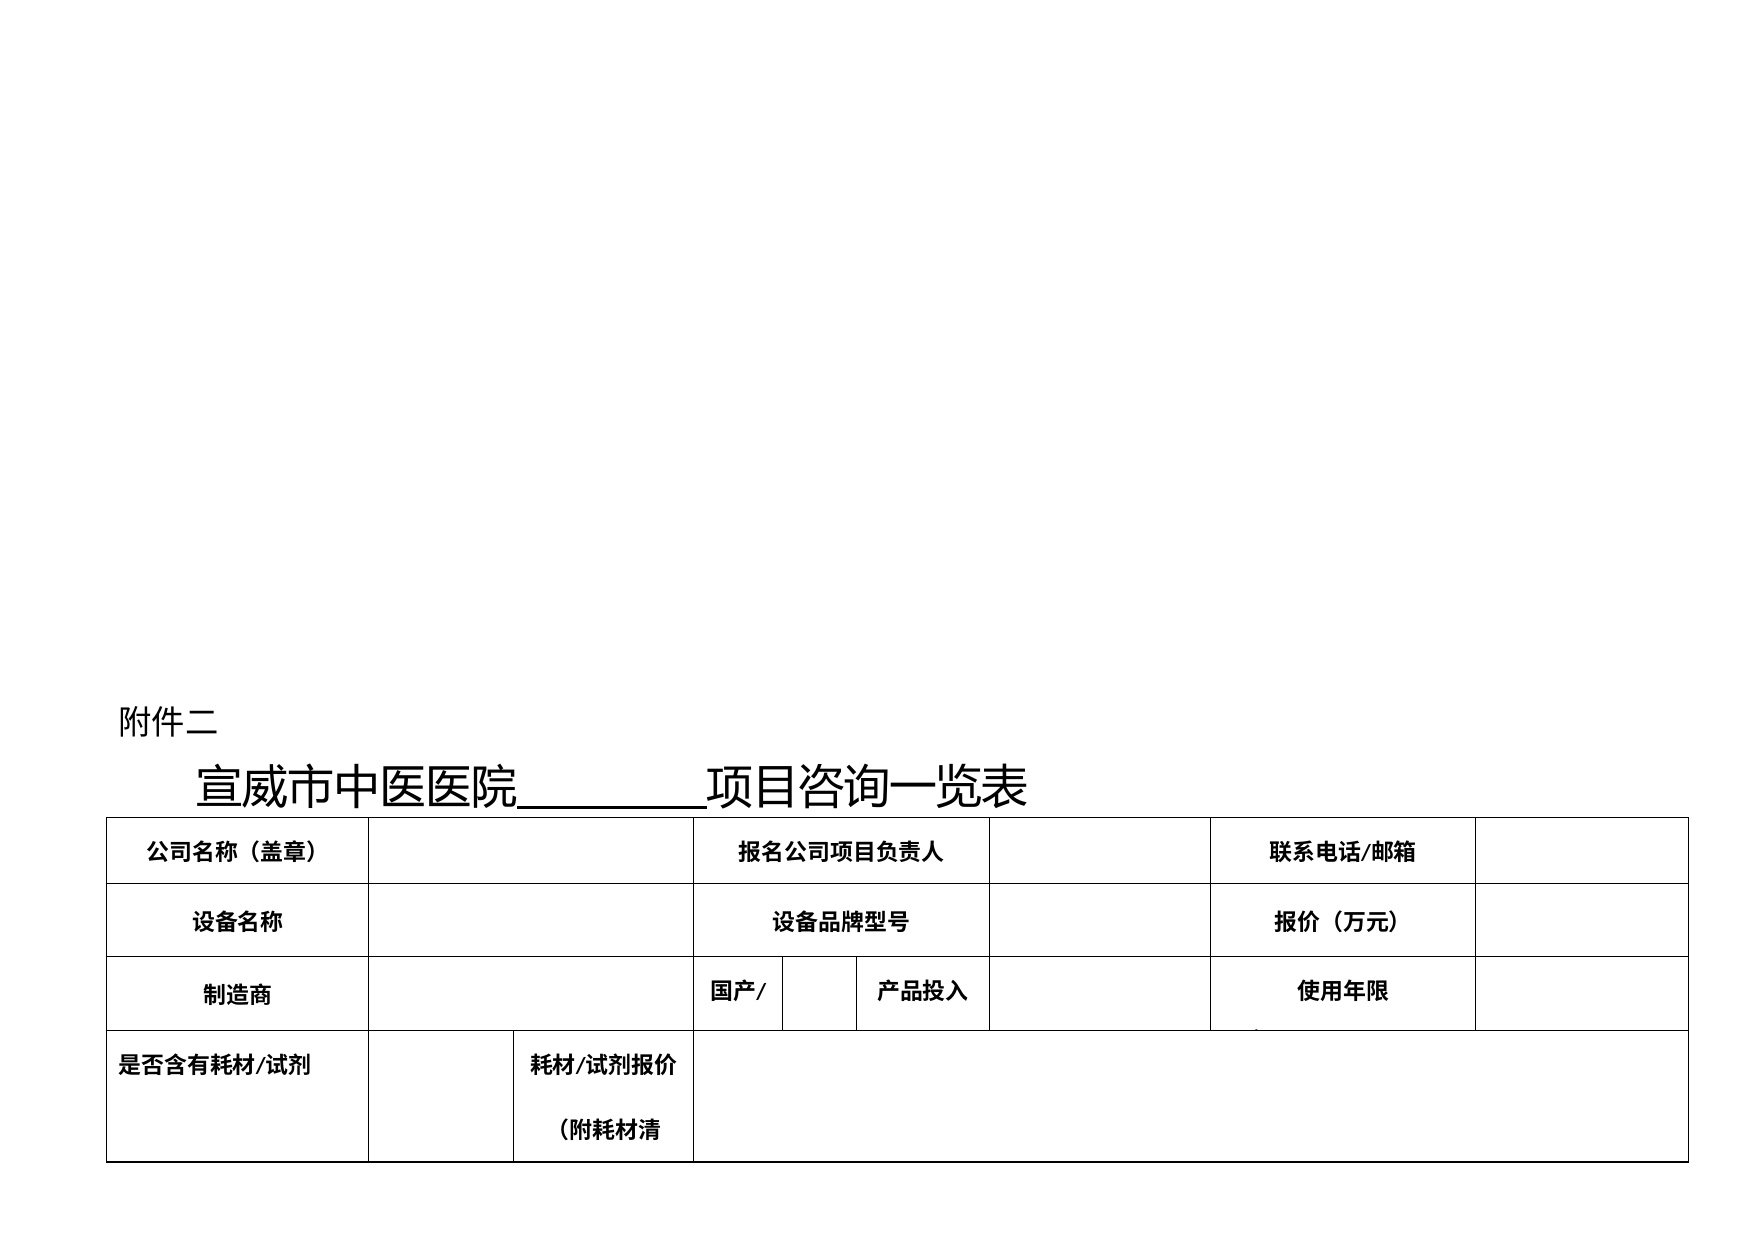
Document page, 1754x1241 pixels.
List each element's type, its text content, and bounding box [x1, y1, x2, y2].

table_header [369, 818, 693, 883]
table_cell [1476, 957, 1688, 1030]
table_header 报名公司项目负责人 [694, 818, 989, 883]
table_cell 设备名称 [107, 884, 368, 956]
text 宣威市中医医院 项目咨询一览表 [118, 752, 1636, 817]
table_cell [369, 884, 693, 956]
table_cell 使用年限 （注册证或使用说明书为准） [1211, 957, 1475, 1030]
table_cell 产品投入市场时间 [857, 957, 989, 1030]
table_header [990, 818, 1210, 883]
table_cell [694, 1031, 1688, 1161]
table_cell [990, 957, 1210, 1030]
table_header [1476, 818, 1688, 883]
table_cell [990, 884, 1210, 956]
table_header 公司名称（盖章） [107, 818, 368, 883]
table_cell 制造商 [107, 957, 368, 1030]
table_cell [1476, 884, 1688, 956]
table_cell 是否含有耗材/试剂 [107, 1031, 368, 1161]
table_cell 报价（万元） [1211, 884, 1475, 956]
table_cell [783, 957, 856, 1030]
table_cell [369, 957, 693, 1030]
table_cell 耗材/试剂报价 （附耗材清单） [514, 1031, 693, 1161]
table_cell 设备品牌型号 [694, 884, 989, 956]
table_cell [369, 1031, 513, 1161]
text 附件二 [118, 687, 1636, 752]
table_cell 国产/进口 [694, 957, 782, 1030]
table_header 联系电话/邮箱 [1211, 818, 1475, 883]
